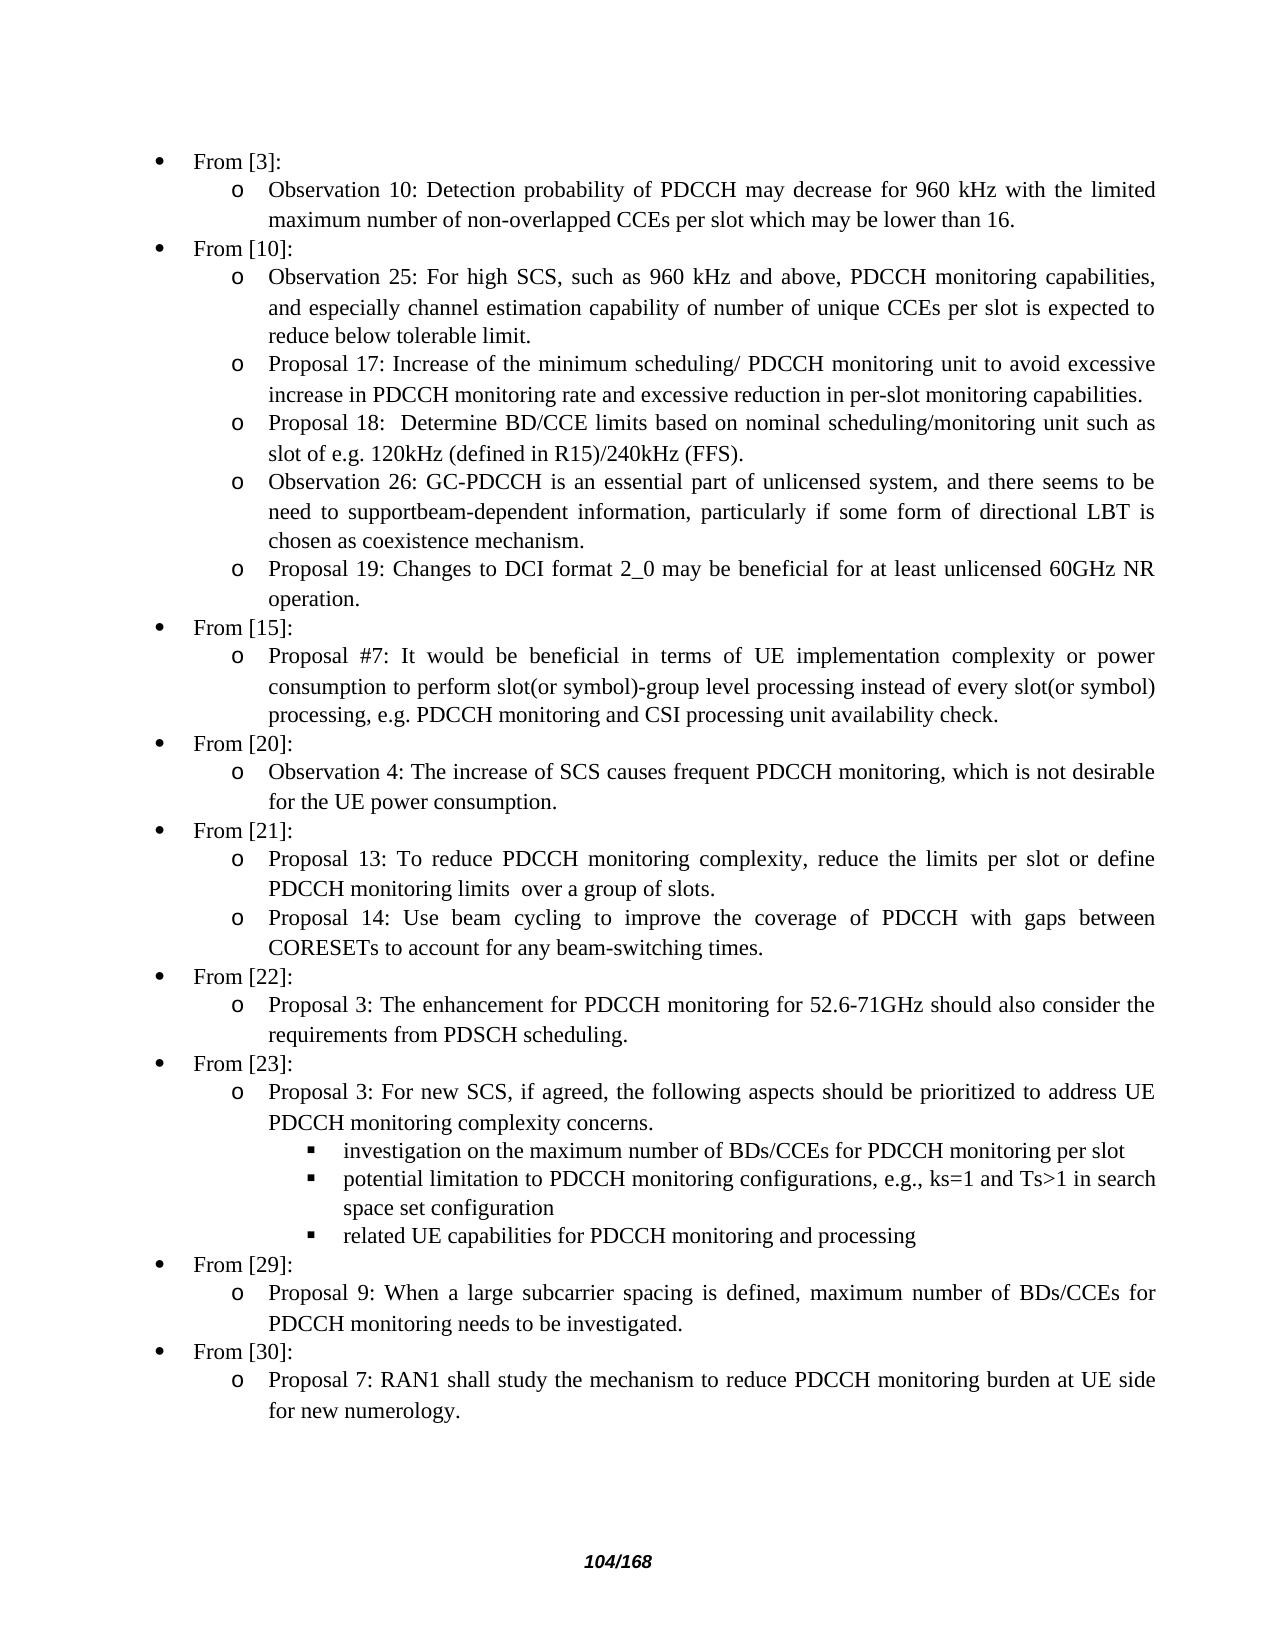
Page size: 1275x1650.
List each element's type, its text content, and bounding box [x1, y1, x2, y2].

list From [23]: [156, 1050, 1157, 1076]
list Proposal 3: The enhancement for PDCCH monitoring for 52.6-71GHz should also consider the requirements from PDSCH scheduling. [231, 991, 1157, 1048]
list From [15]: [156, 614, 1157, 640]
list Proposal 3: For new SCS, if agreed, the following aspects should be prioritized to address UE PDCCH monitoring complexity concerns. [231, 1078, 1157, 1135]
list Proposal #7: It would be beneficial in terms of UE implementation complexity or power consumption to perform slot(or symbol)-group level processing instead of every slot(or symbol) processing, e.g. PDCCH monitoring and CSI processing unit availability check. [231, 642, 1157, 727]
list Proposal 17: Increase of the minimum scheduling/ PDCCH monitoring unit to avoid excessive increase in PDCCH monitoring rate and excessive reduction in per-slot monitoring capabilities. [231, 351, 1157, 407]
list From [3]: [156, 148, 1157, 174]
list From [29]: [156, 1251, 1157, 1277]
list Observation 26: GC-PDCCH is an essential part of unlicensed system, and there seems to be need to supportbeam-dependent information, particularly if some form of directional LBT is chosen as coexistence mechanism. [231, 468, 1157, 553]
list From [10]: [156, 235, 1157, 261]
list Observation 4: The increase of SCS causes frequent PDCCH monitoring, which is not desirable for the UE power consumption. [231, 758, 1157, 815]
list related UE capabilities for PDCCH monitoring and processing [306, 1222, 1157, 1249]
list From [30]: [156, 1338, 1157, 1364]
list Proposal 14: Use beam cycling to improve the coverage of PDCCH with gaps between CORESETs to account for any beam-switching times. [231, 904, 1157, 961]
list Proposal 19: Changes to DCI format 2_0 may be beneficial for at least unlicensed 60GHz NR operation. [231, 555, 1157, 612]
list Proposal 9: When a large subcarrier spacing is defined, maximum number of BDs/CCEs for PDCCH monitoring needs to be investigated. [231, 1279, 1157, 1336]
list From [20]: [156, 729, 1157, 756]
list Observation 10: Detection probability of PDCCH may decrease for 960 kHz with the limited maximum number of non-overlapped CCEs per slot which may be lower than 16. [231, 176, 1157, 233]
list Proposal 13: To reduce PDCCH monitoring complexity, reduce the limits per slot or define PDCCH monitoring limits over a group of slots. [231, 845, 1157, 902]
list Observation 25: For high SCS, such as 960 kHz and above, PDCCH monitoring capabilities, and especially channel estimation capability of number of unique CCEs per slot is expected to reduce below tolerable limit. [231, 263, 1157, 348]
list Proposal 18: Determine BD/CCE limits based on nominal scheduling/monitoring unit such as slot of e.g. 120kHz (defined in R15)/240kHz (FFS). [231, 409, 1157, 466]
list potential limitation to PDCCH monitoring configurations, e.g., ks=1 and Ts>1 in search space set configuration [306, 1166, 1157, 1220]
list Proposal 7: RAN1 shall study the mechanism to reduce PDCCH monitoring burden at UE side for new numerology. [231, 1366, 1157, 1423]
list From [21]: [156, 817, 1157, 843]
list investigation on the maximum number of BDs/CCEs for PDCCH monitoring per slot [306, 1137, 1157, 1163]
list From [22]: [156, 963, 1157, 989]
